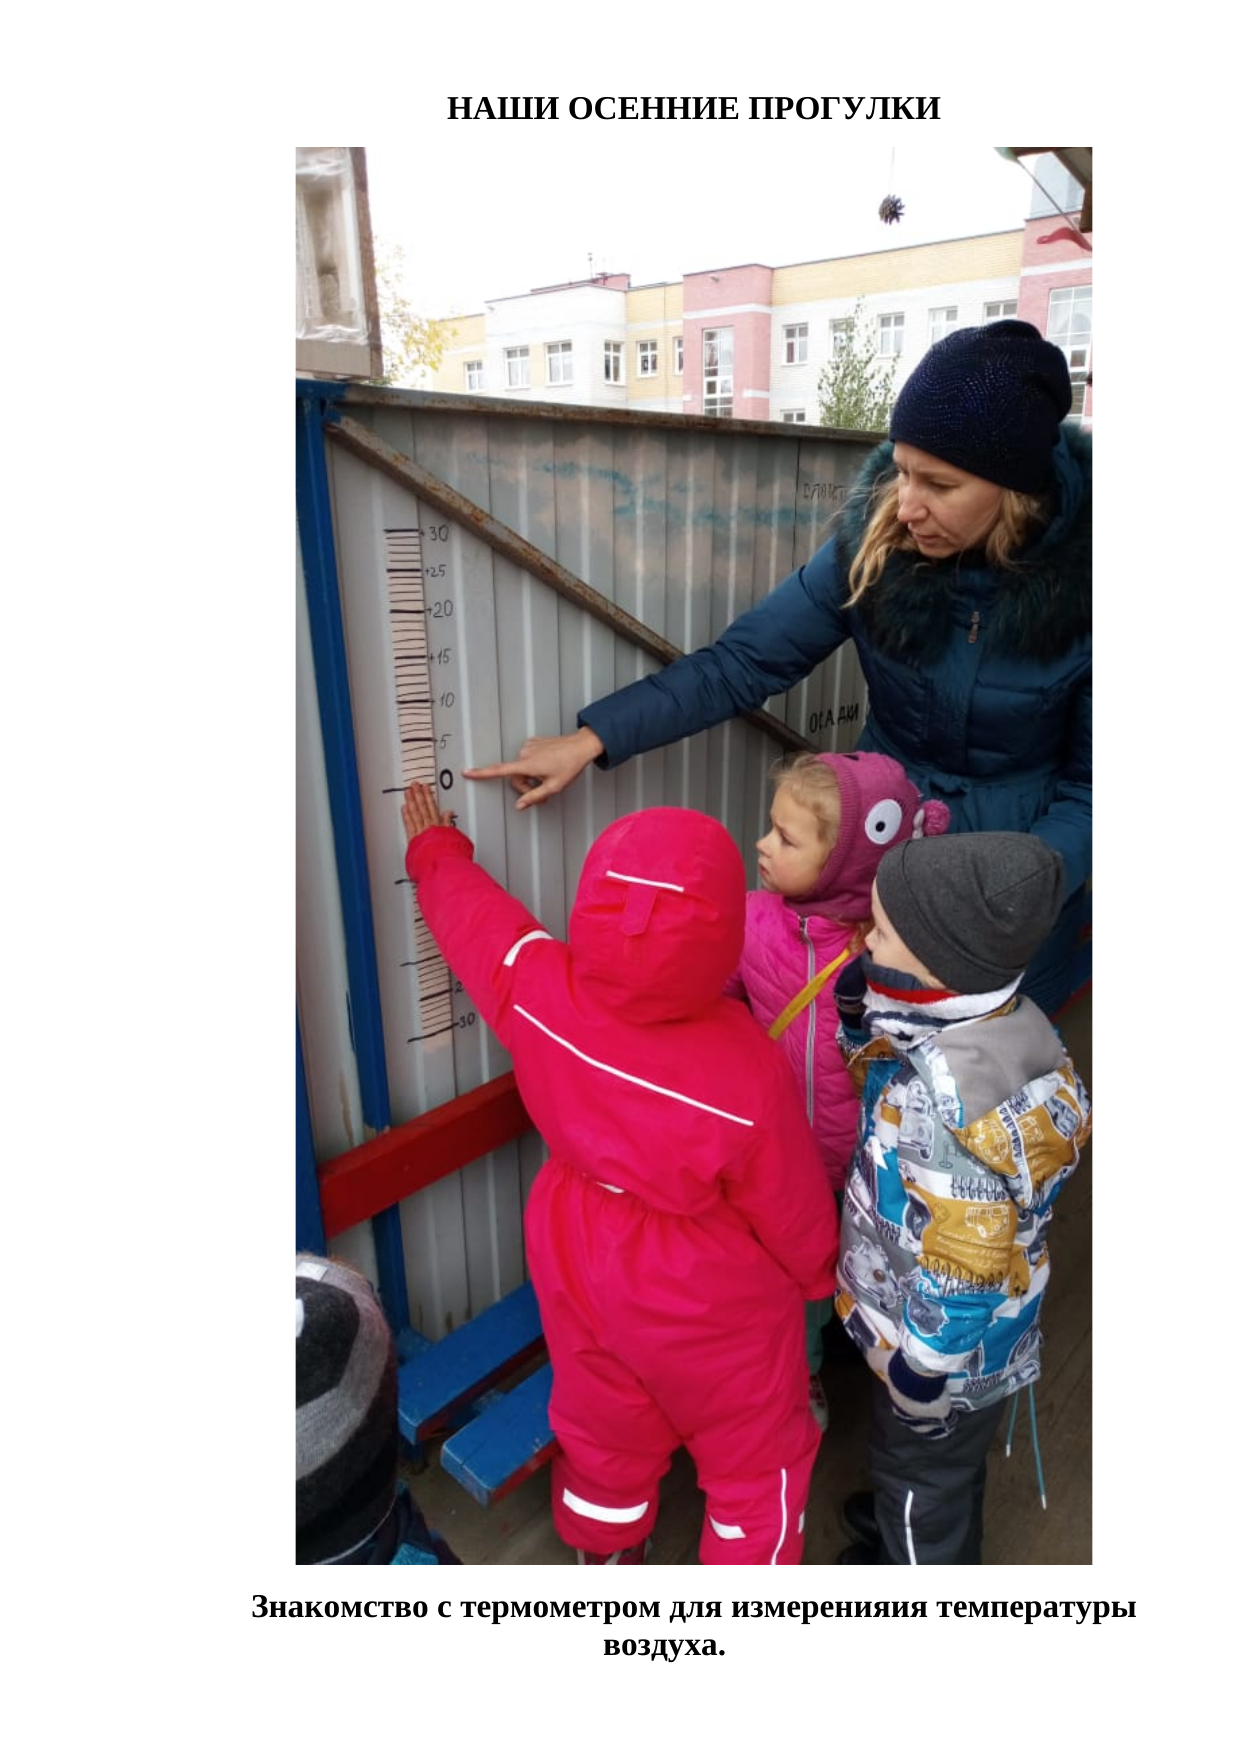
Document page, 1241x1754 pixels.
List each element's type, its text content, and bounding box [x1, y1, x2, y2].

picture [295, 147, 1093, 1565]
text Знакомство с термометром для измеренияия температуры воздуха. [148, 1586, 1181, 1662]
text НАШИ ОСЕННИЕ ПРОГУЛКИ [148, 89, 1181, 127]
